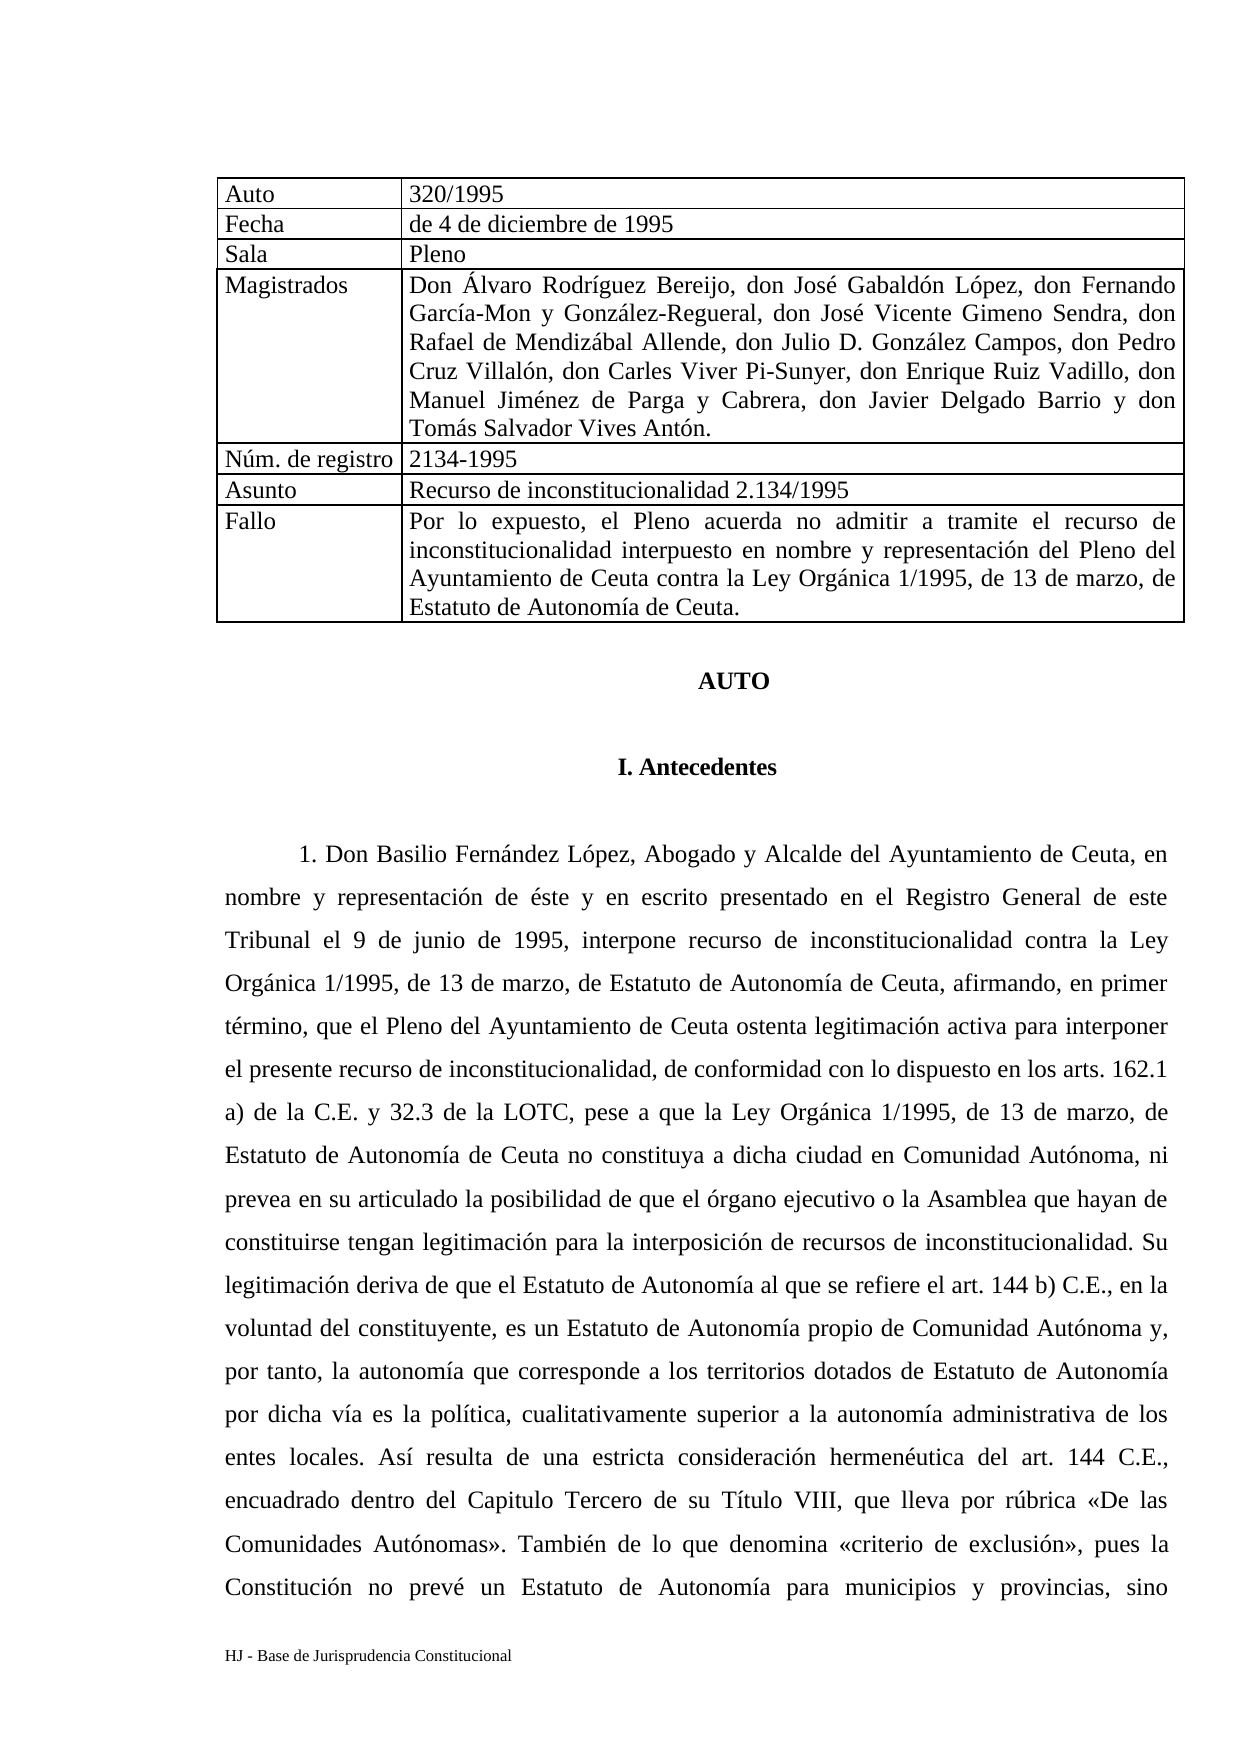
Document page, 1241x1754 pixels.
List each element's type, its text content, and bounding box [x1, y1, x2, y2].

text AUTO [224, 666, 1169, 695]
table_cell 2134-1995 [403, 444, 1183, 473]
table_cell Asunto [218, 475, 401, 504]
table_cell Núm. de registro [218, 444, 401, 473]
table_cell Fallo [218, 506, 401, 621]
table_header Auto [218, 179, 401, 207]
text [224, 839, 1169, 1601]
table_cell Recurso de inconstitucionalidad 2.134/1995 [403, 475, 1183, 504]
table_cell de 4 de diciembre de 1995 [402, 209, 1184, 238]
table_cell Don Álvaro Rodríguez Bereijo, don José Gabaldón López, don Fernando García-Mon y González-Regueral, don José Vicente Gimeno Sendra, don Rafael de Mendizábal Allende, don Julio D. González Campos, don Pedro Cruz Villalón, don Carles Viver Pi-Sunyer, don Enrique Ruiz Vadillo, don Manuel Jiménez de Parga y Cabrera, don Javier Delgado Barrio y don Tomás Salvador Vives Antón. [403, 270, 1183, 442]
table_cell Sala [218, 240, 401, 268]
table_cell Fecha [218, 209, 401, 238]
text I. Antecedentes [224, 752, 1169, 781]
table_header 320/1995 [402, 179, 1184, 207]
table_cell Pleno [402, 240, 1184, 268]
table_cell Magistrados [218, 270, 401, 442]
table_cell Por lo expuesto, el Pleno acuerda no admitir a tramite el recurso de inconstitucionalidad interpuesto en nombre y representación del Pleno del Ayuntamiento de Ceuta contra la Ley Orgánica 1/1995, de 13 de marzo, de Estatuto de Autonomía de Ceuta. [403, 506, 1183, 621]
